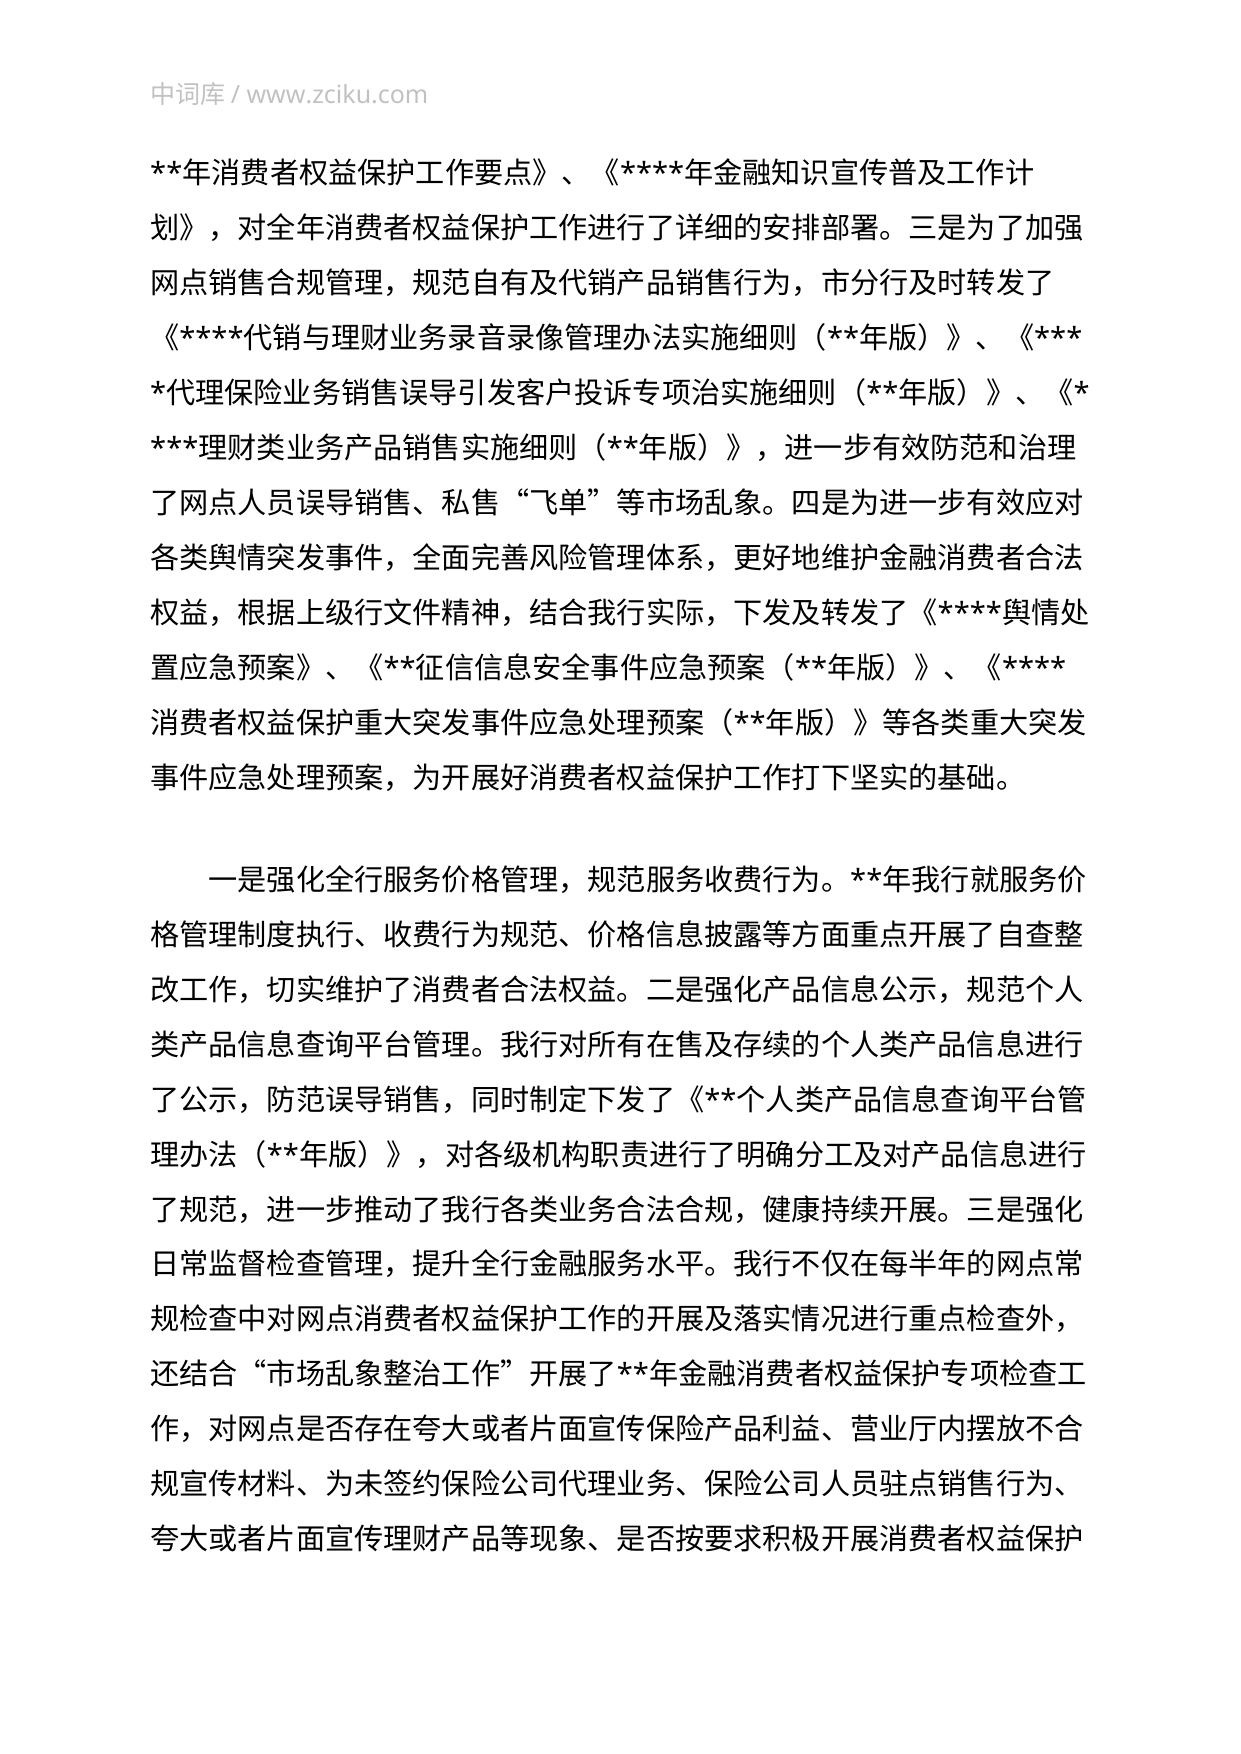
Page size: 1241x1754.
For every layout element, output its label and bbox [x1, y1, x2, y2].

text [150, 150, 1090, 797]
text [150, 856, 1090, 1558]
